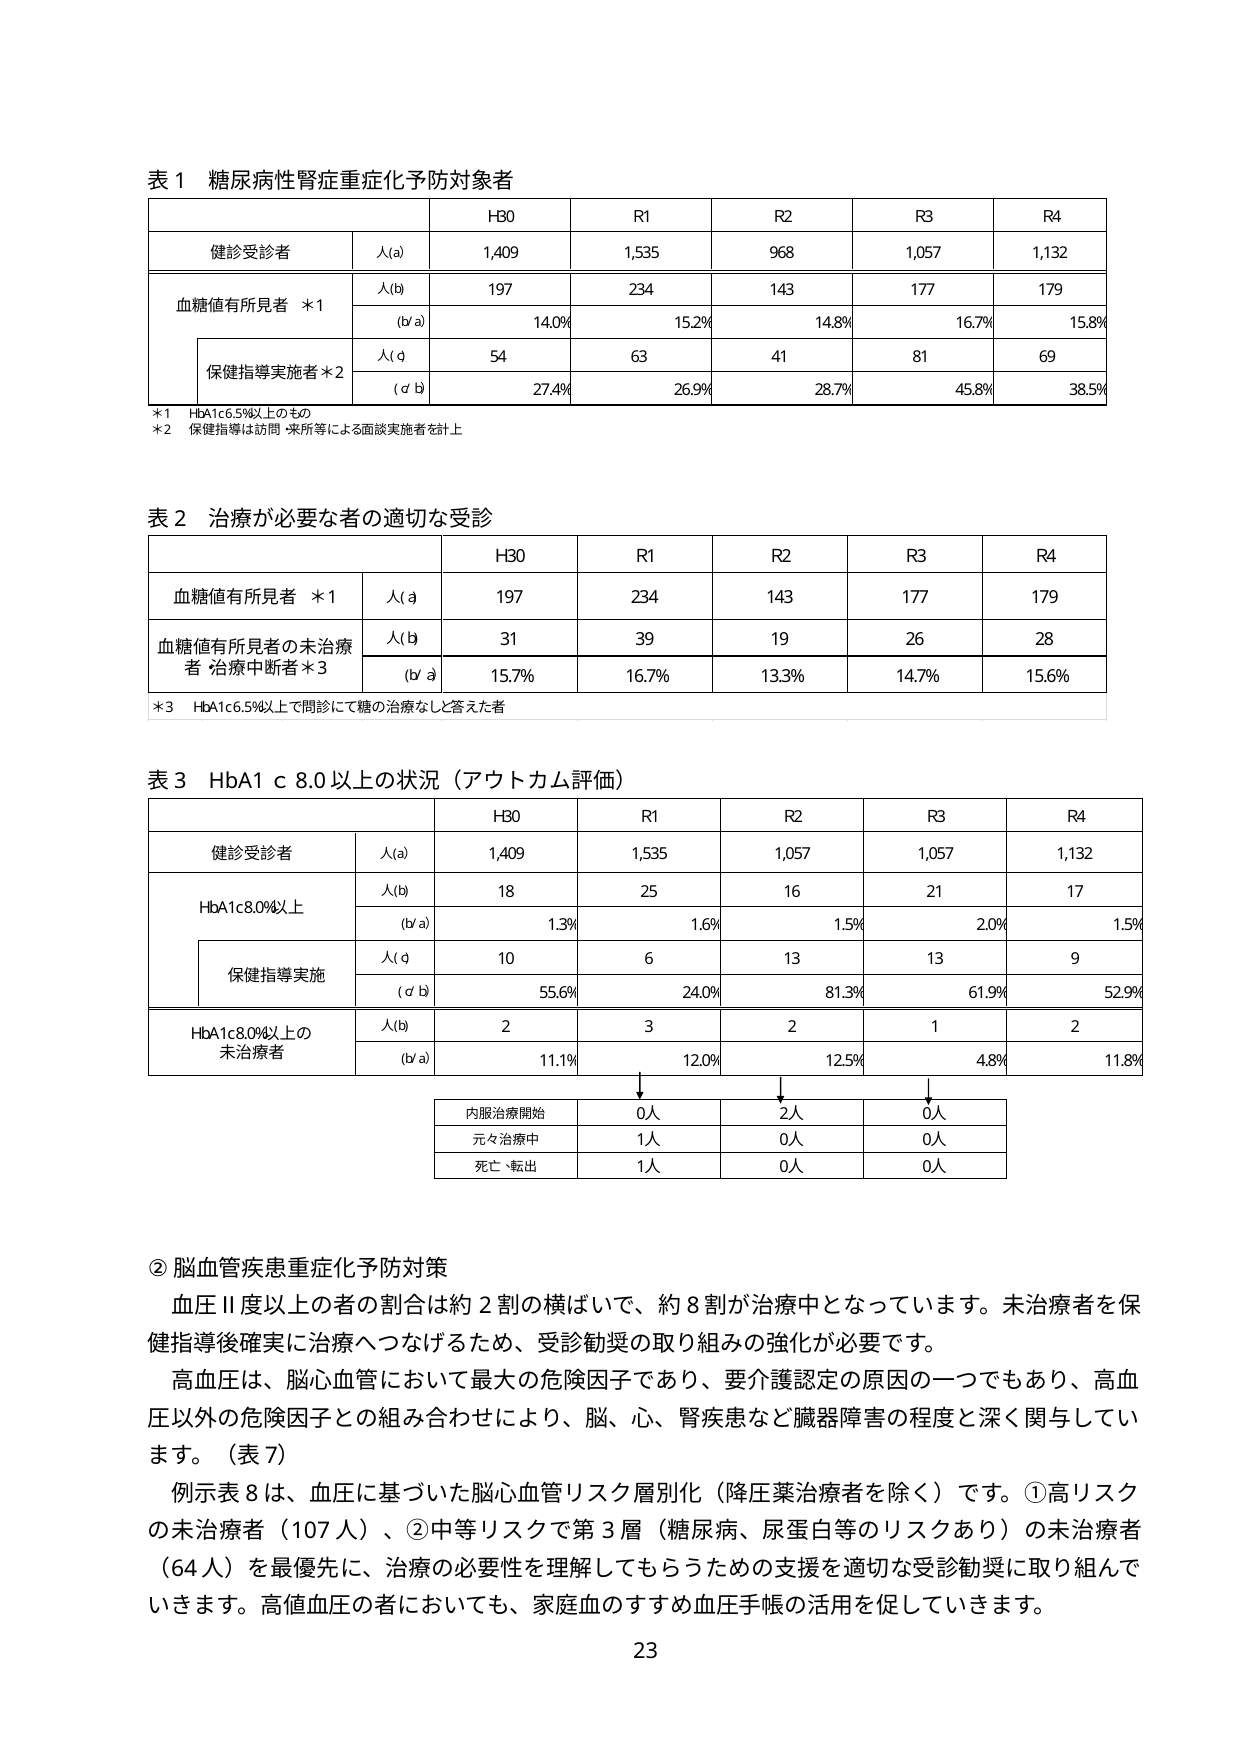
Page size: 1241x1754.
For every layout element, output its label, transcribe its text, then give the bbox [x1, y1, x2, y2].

text 表2 治療が必要な者の適切な受診 [148, 498, 1143, 535]
text 血圧Ⅱ度以上の者の割合は約2割の横ばいで、約8割が治療中となっています。未治療者を保健指導後確実に治療へつなげるため、受診勧奨の取り組みの強化が必要です。 [148, 1285, 1143, 1360]
text ②脳血管疾患重症化予防対策 [148, 1248, 1143, 1285]
text 表3 HbA1ｃ8.0以上の状況（アウトカム評価） [148, 760, 1143, 798]
text 高血圧は、脳心血管において最大の危険因子であり、要介護認定の原因の一つでもあり、高血圧以外の危険因子との組み合わせにより、脳、心、腎疾患など臓器障害の程度と深く関与しています。（表7） [148, 1360, 1143, 1473]
text 例示表8は、血圧に基づいた脳心血管リスク層別化（降圧薬治療者を除く）です。①高リスクの未治療者（107人）、②中等リスクで第3層（糖尿病、尿蛋白等のリスクあり）の未治療者（64人）を最優先に、治療の必要性を理解してもらうための支援を適切な受診勧奨に取り組んでいきます。高値血圧の者においても、家庭血のすすめ血圧手帳の活用を促していきます。 [148, 1473, 1143, 1623]
text 表1 糖尿病性腎症重症化予防対象者 [148, 160, 1143, 198]
